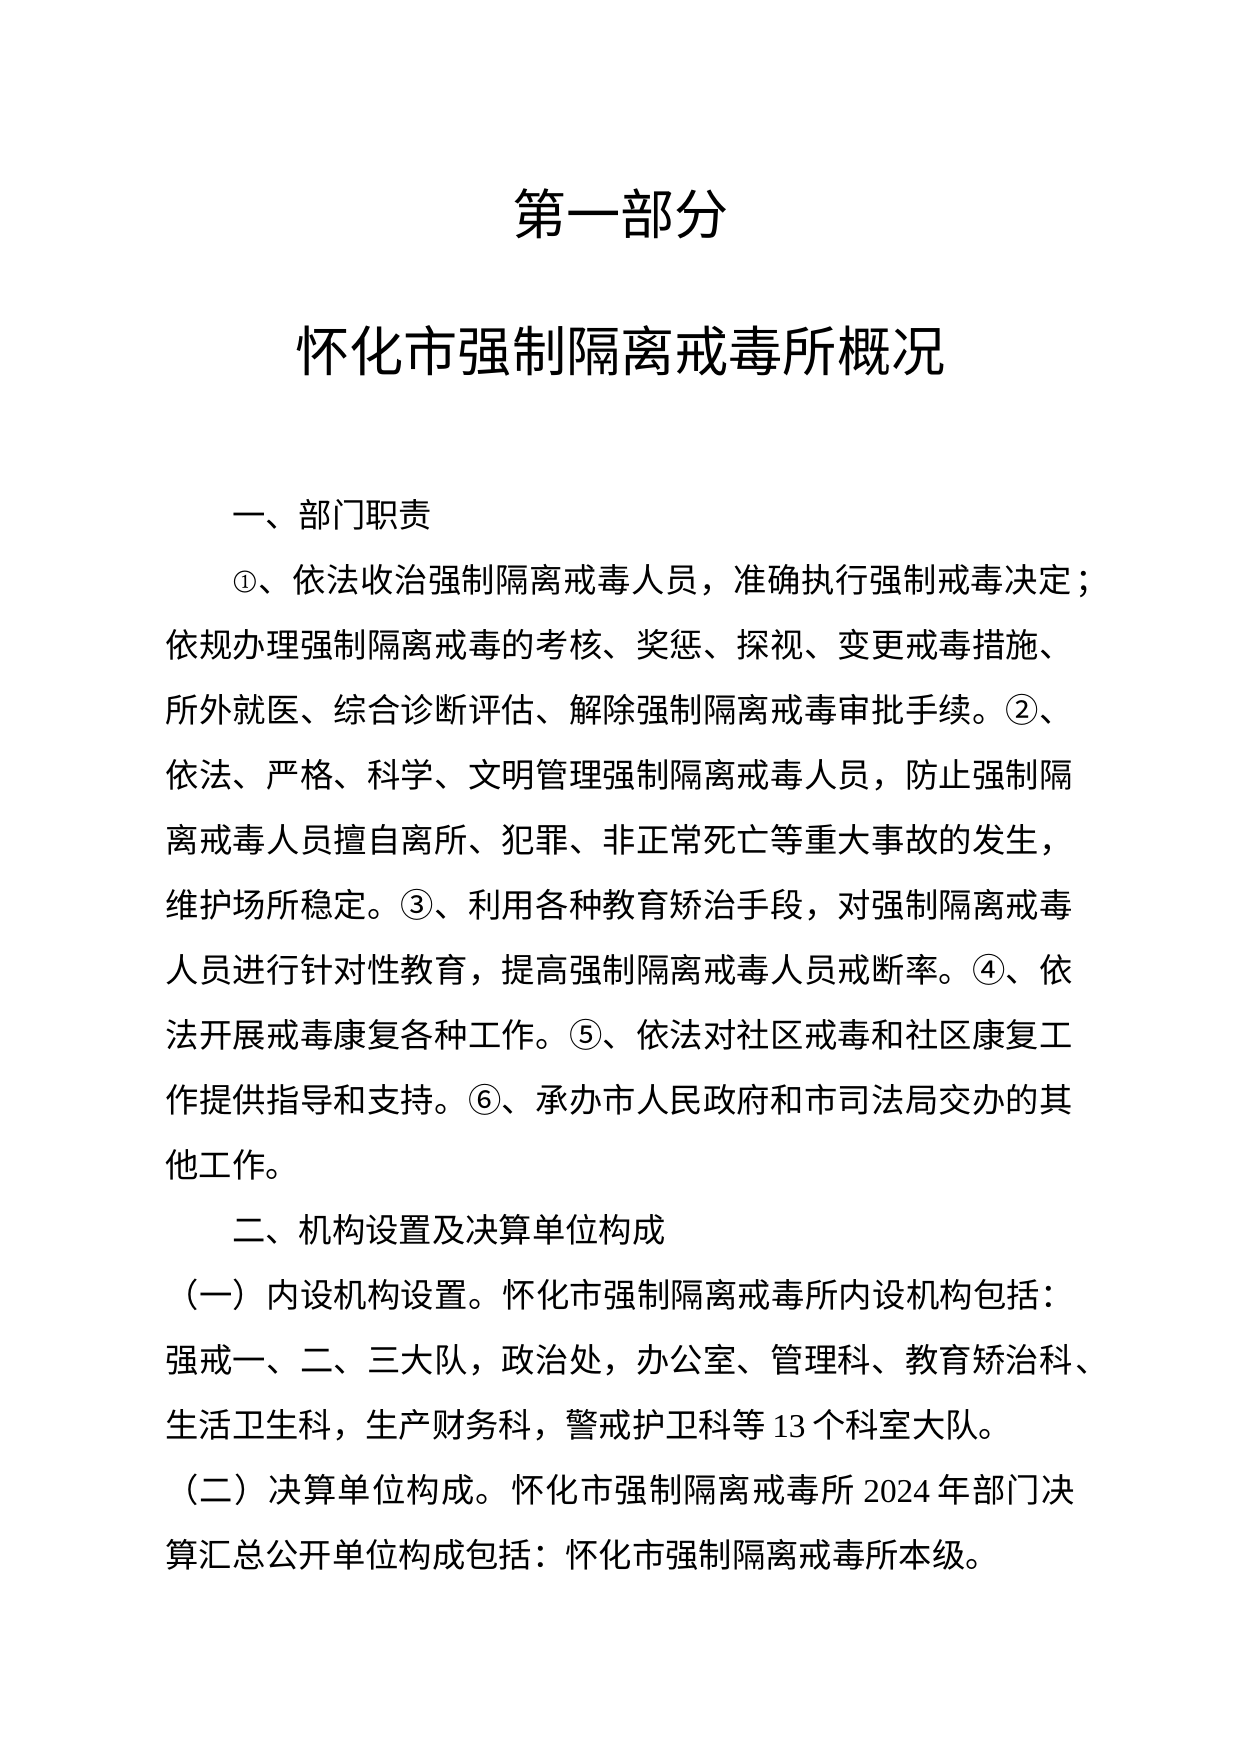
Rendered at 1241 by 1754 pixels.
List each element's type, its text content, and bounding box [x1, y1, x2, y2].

list 一、部门职责 [165, 480, 1075, 545]
text 怀化市强制隔离戒毒所概况 [165, 299, 1075, 396]
text （一）内设机构设置。怀化市强制隔离戒毒所内设机构包括：强戒一、二、三大队，政治处，办公室、管理科、教育矫治科、生活卫生科，生产财务科，警戒护卫科等13个科室大队。 [165, 1260, 1075, 1455]
text （二）决算单位构成。怀化市强制隔离戒毒所2024年部门决算汇总公开单位构成包括：怀化市强制隔离戒毒所本级。 [165, 1455, 1075, 1585]
text 第一部分 [165, 162, 1075, 259]
text 二、机构设置及决算单位构成 [165, 1195, 1075, 1260]
text ①、依法收治强制隔离戒毒人员，准确执行强制戒毒决定；依规办理强制隔离戒毒的考核、奖惩、探视、变更戒毒措施、所外就医、综合诊断评估、解除强制隔离戒毒审批手续。②、依法、严格、科学、文明管理强制隔离戒毒人员，防止强制隔离戒毒人员擅自离所、犯罪、非正常死亡等重大事故的发生，维护场所稳定。③、利用各种教育矫治手段，对强制隔离戒毒人员进行针对性教育，提高强制隔离戒毒人员戒断率。④、依法开展戒毒康复各种工作。⑤、依法对社区戒毒和社区康复工作提供指导和支持。⑥、承办市人民政府和市司法局交办的其他工作。 [165, 545, 1075, 1195]
